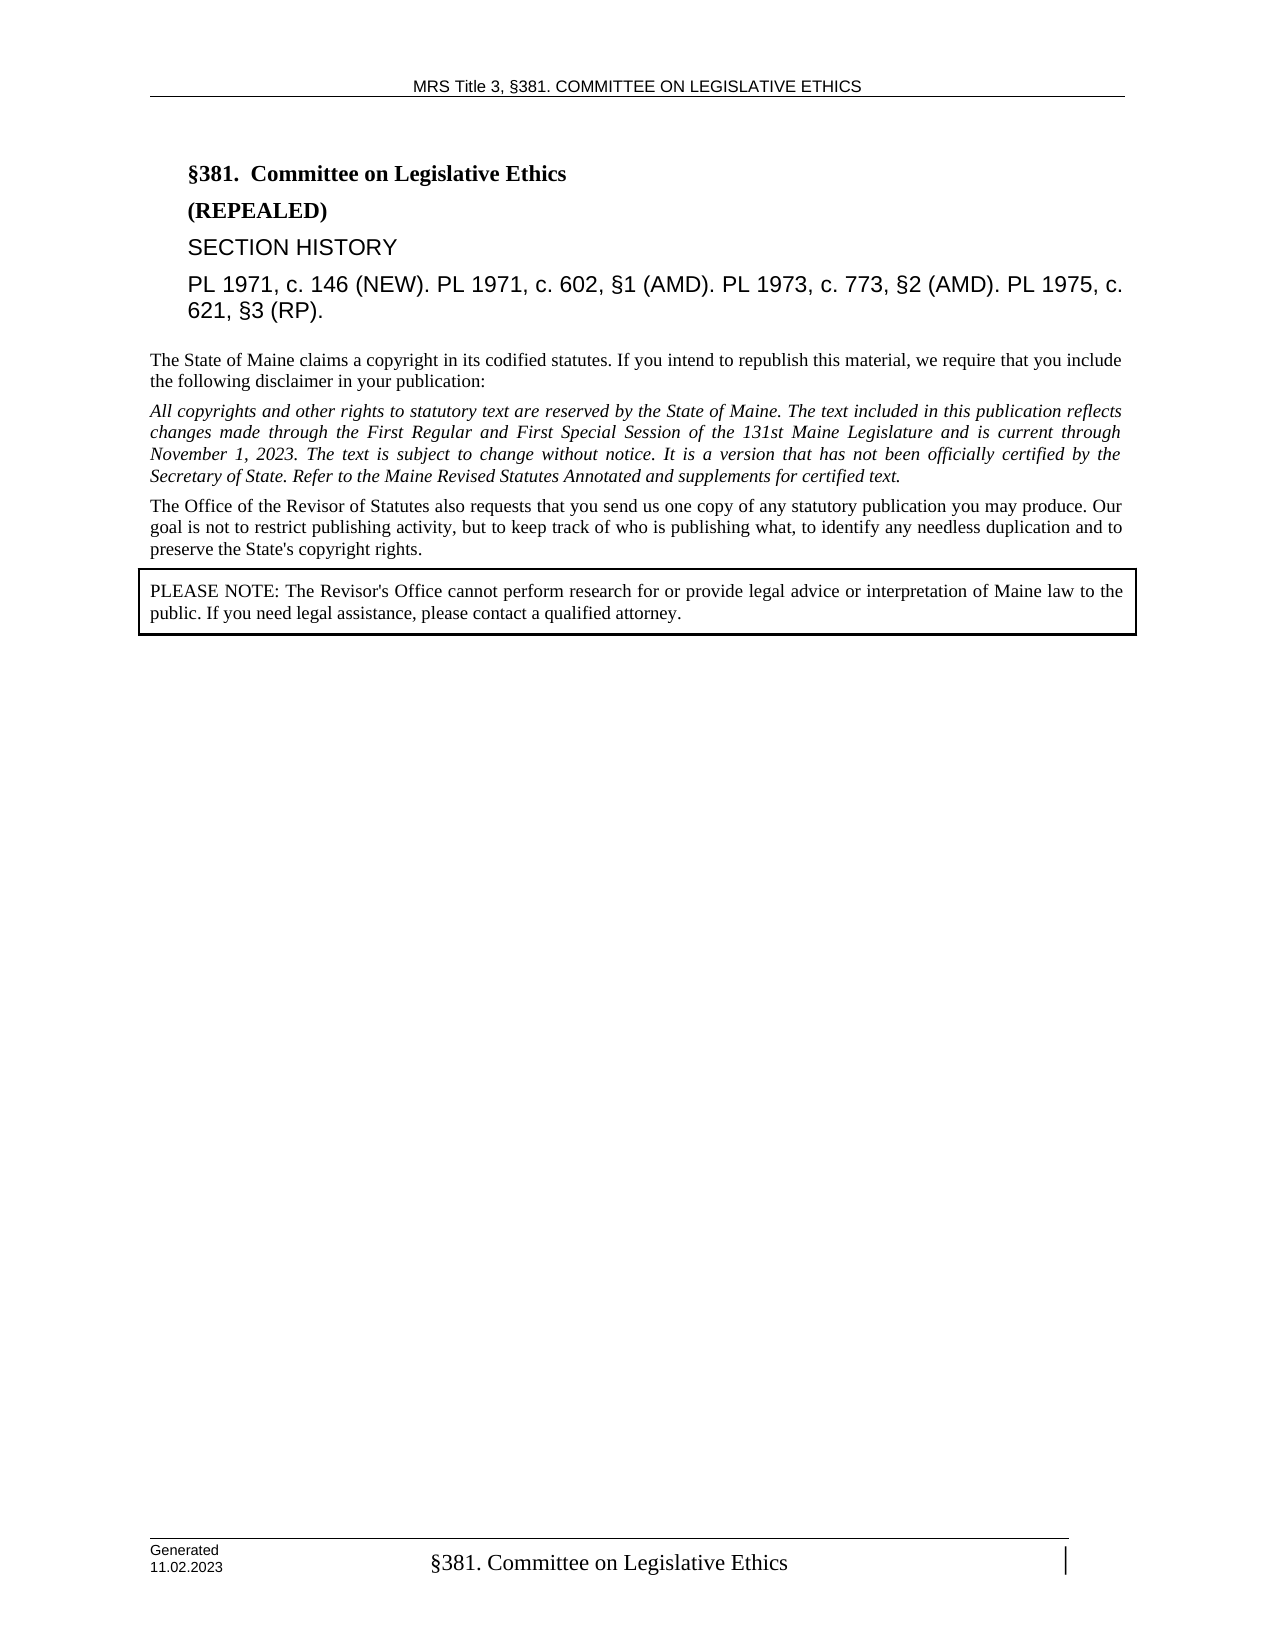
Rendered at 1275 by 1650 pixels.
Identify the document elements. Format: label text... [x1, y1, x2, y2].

text (REPEALED) [187, 197, 1125, 223]
text SECTION HISTORY [187, 234, 1125, 260]
text PLEASE NOTE: The Revisor's Office cannot perform research for or provide legal advice or interpretation of Maine law to the public. If you need legal assistance, please contact a qualified attorney. [140, 570, 1135, 633]
text PL 1971, c. 146 (NEW). PL 1971, c. 602, §1 (AMD). PL 1973, c. 773, §2 (AMD). PL 1975, c. 621, §3 (RP). [187, 271, 1125, 323]
text §381. Committee on Legislative Ethics [187, 160, 1125, 187]
text All copyrights and other rights to statutory text are reserved by the State of Maine. The text included in this publication reflects changes made through the First Regular and First Special Session of the 131st Maine Legislature and is current through November 1, 2023 . The text is subject to change without notice. It is a version that has not been officially certified by the Secretary of State. Refer to the Maine Revised Statutes Annotated and supplements for certified text. [150, 400, 1125, 486]
text The Office of the Revisor of Statutes also requests that you send us one copy of any statutory publication you may produce. Our goal is not to restrict publishing activity, but to keep track of who is publishing what, to identify any needless duplication and to preserve the State's copyright rights. [150, 494, 1125, 559]
text The State of Maine claims a copyright in its codified statutes. If you intend to republish this material, we require that you include the following disclaimer in your publication: [150, 348, 1125, 392]
